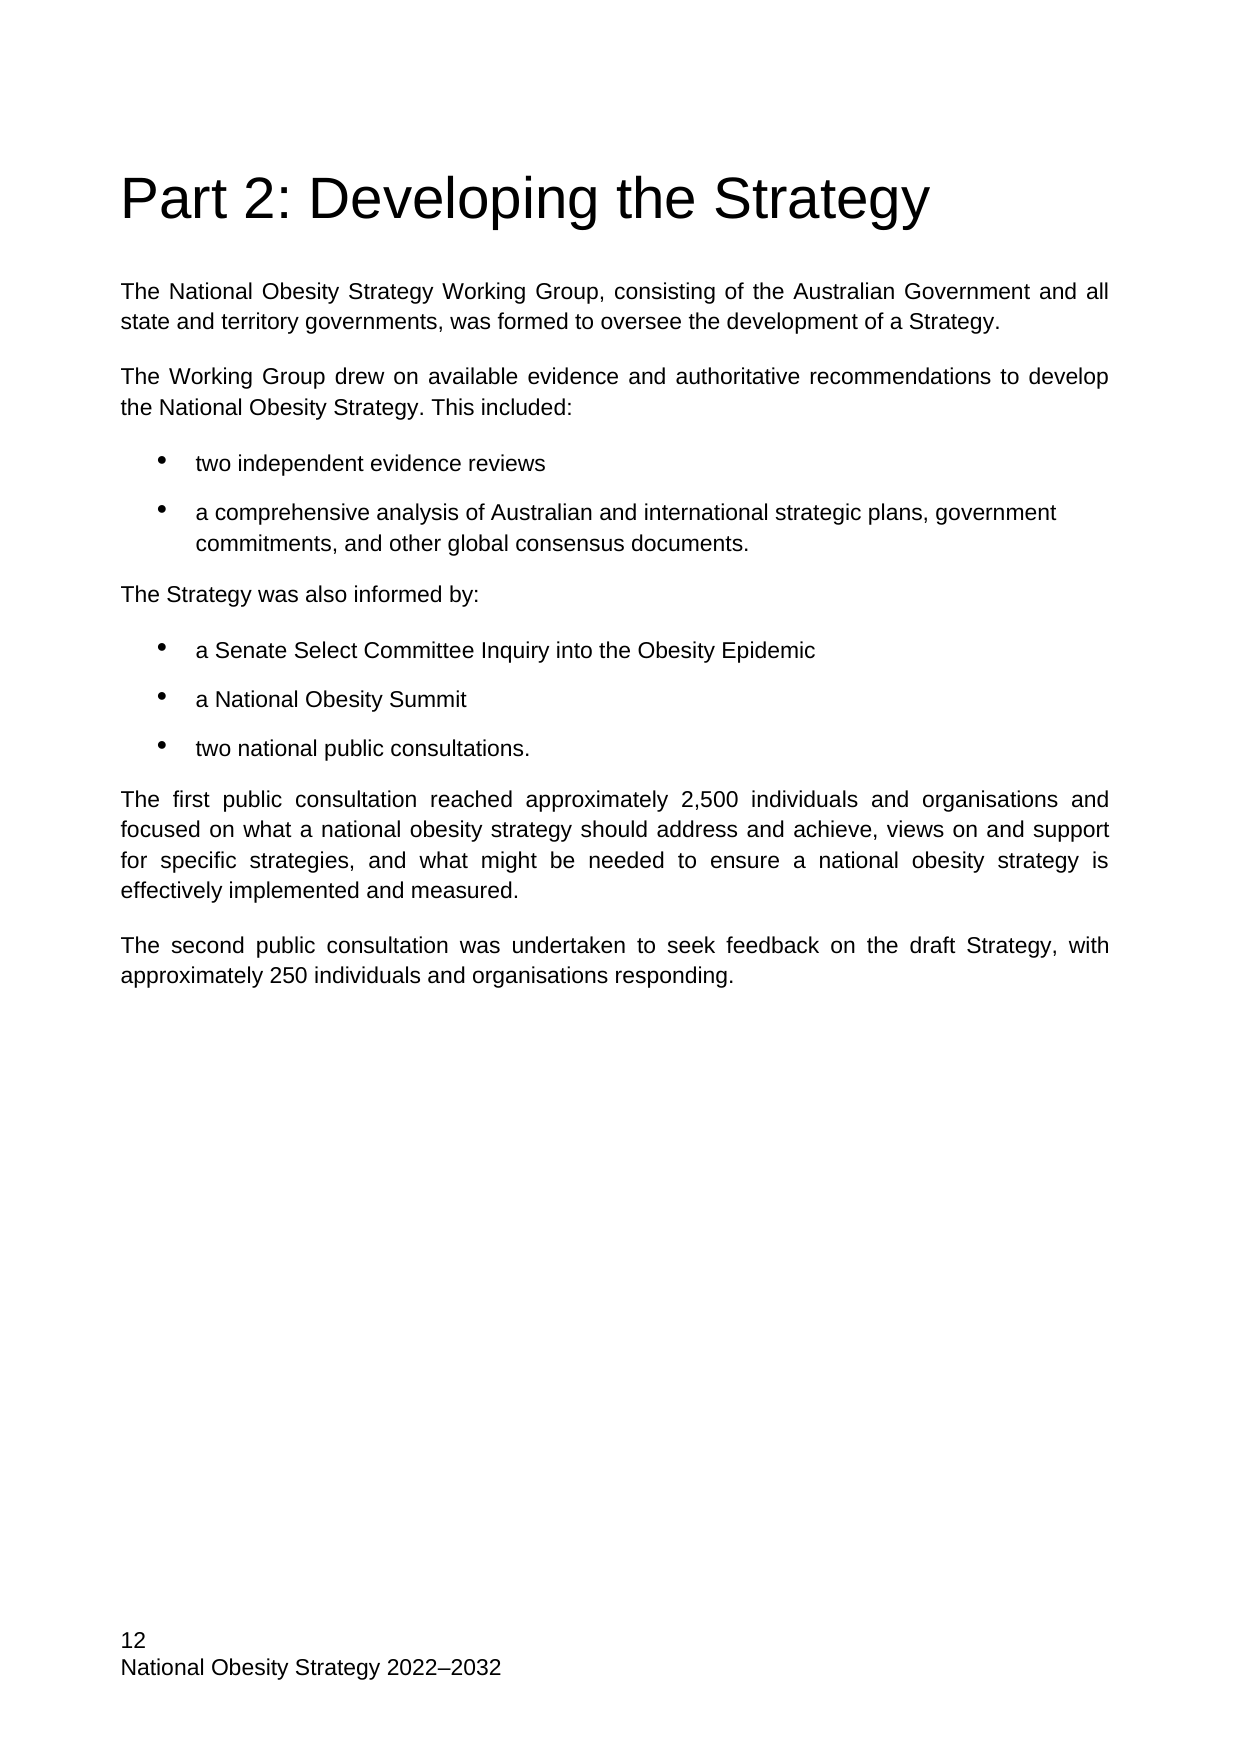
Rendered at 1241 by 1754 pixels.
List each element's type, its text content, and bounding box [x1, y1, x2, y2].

list a comprehensive analysis of Australian and international strategic plans, government commitments, and other global consensus documents. [158, 493, 1110, 556]
list a Senate Select Committee Inquiry into the Obesity Epidemic [158, 632, 1110, 663]
subtitle Part 2: Developing the Strategy [120, 163, 1110, 230]
list a National Obesity Summit [158, 681, 1110, 712]
list two national public consultations. [158, 730, 1110, 761]
text The National Obesity Strategy Working Group, consisting of the Australian Government and all state and territory governments, was formed to oversee the development of a Strategy. [120, 278, 1110, 334]
text The first public consultation reached approximately 2,500 individuals and organisations and focused on what a national obesity strategy should address and achieve, views on and support for specific strategies, and what might be needed to ensure a national obesity strategy is effectively implemented and measured. [120, 786, 1110, 903]
text The second public consultation was undertaken to seek feedback on the draft Strategy, with approximately 250 individuals and organisations responding. [120, 932, 1110, 989]
text The Strategy was also informed by: [120, 581, 1110, 607]
list two independent evidence reviews [158, 444, 1110, 476]
text The Working Group drew on available evidence and authoritative recommendations to develop the National Obesity Strategy. This included: [120, 363, 1110, 420]
